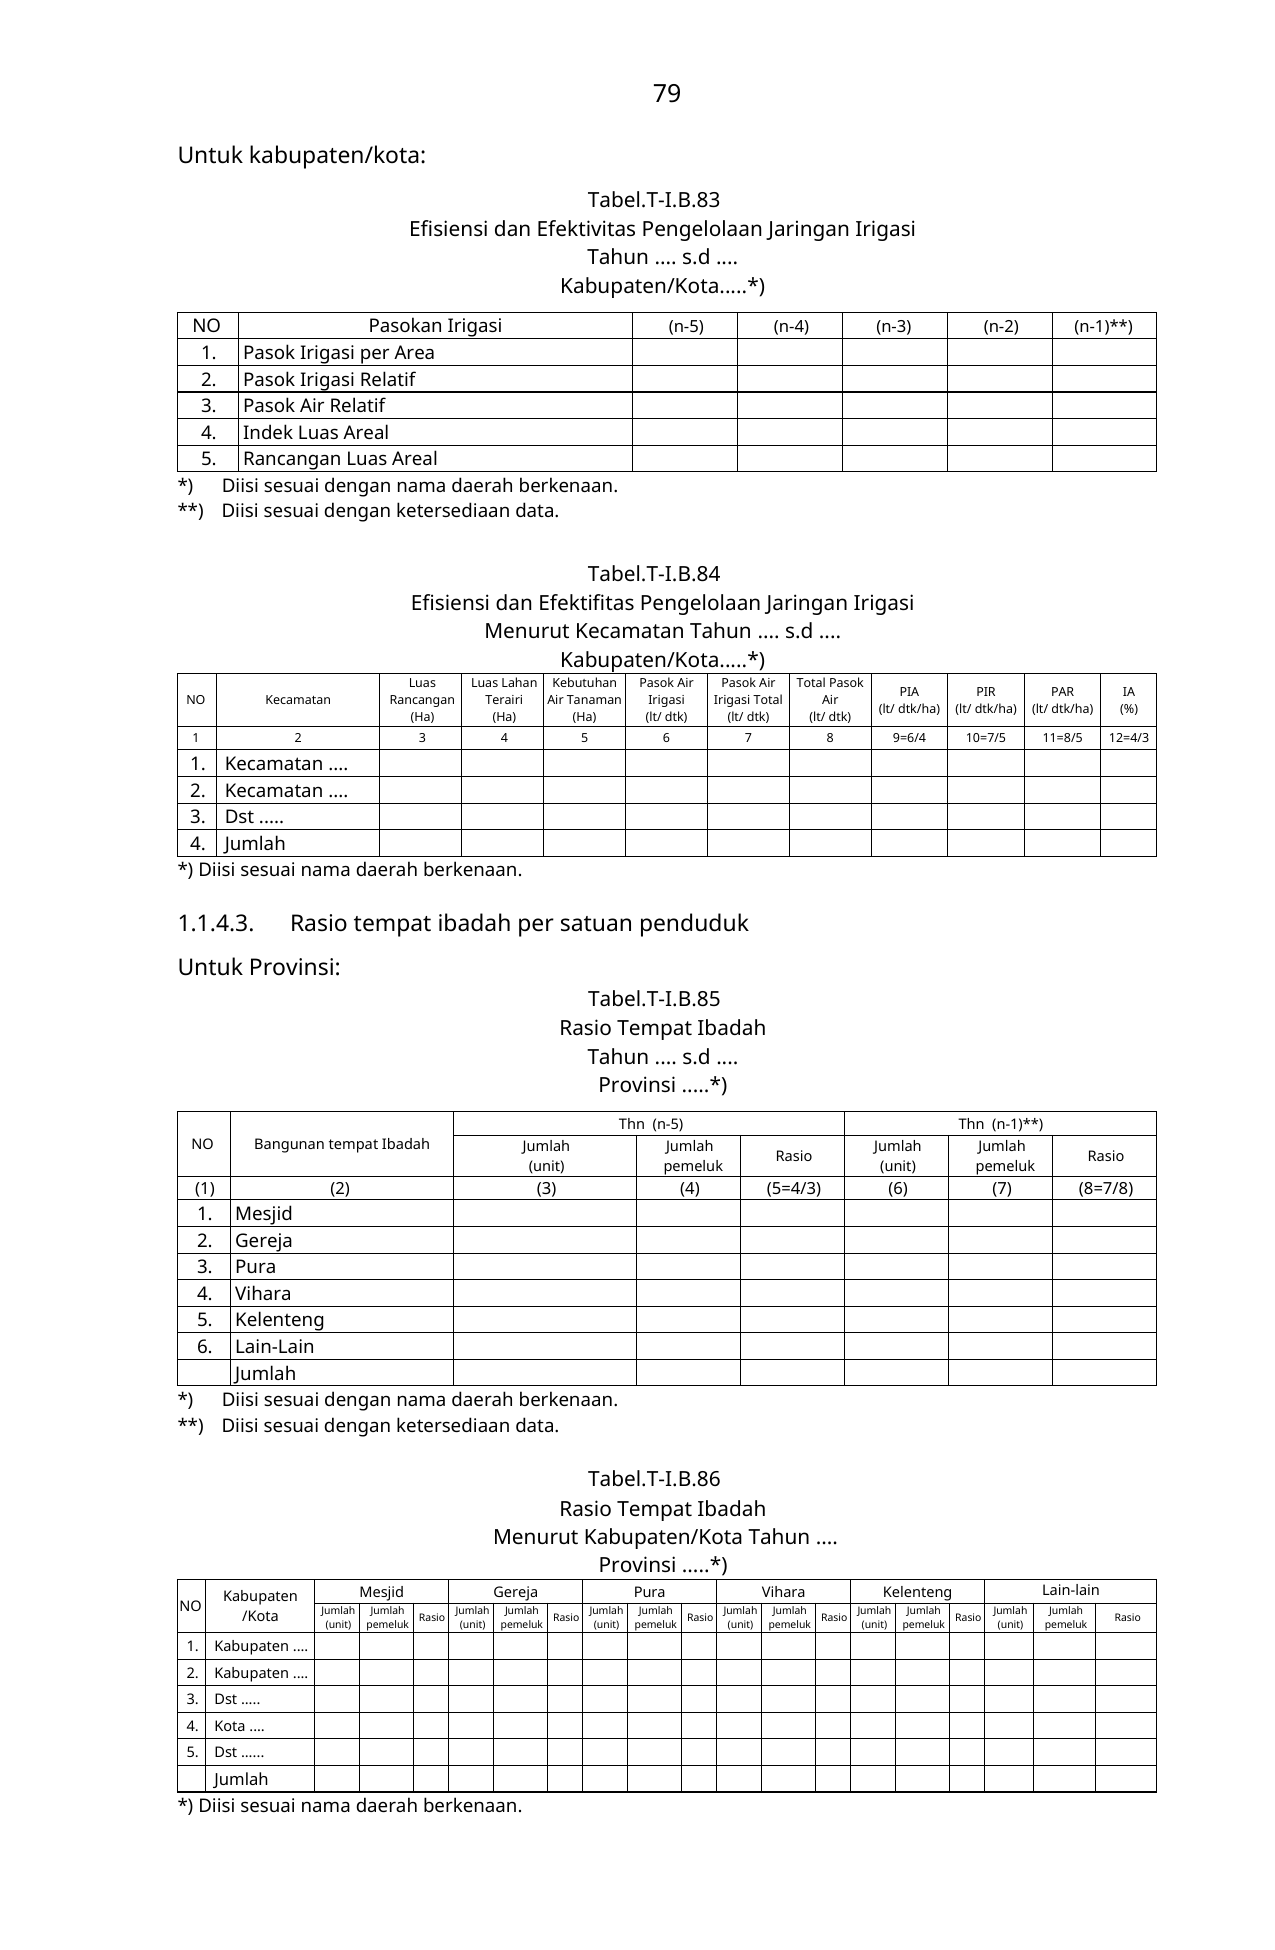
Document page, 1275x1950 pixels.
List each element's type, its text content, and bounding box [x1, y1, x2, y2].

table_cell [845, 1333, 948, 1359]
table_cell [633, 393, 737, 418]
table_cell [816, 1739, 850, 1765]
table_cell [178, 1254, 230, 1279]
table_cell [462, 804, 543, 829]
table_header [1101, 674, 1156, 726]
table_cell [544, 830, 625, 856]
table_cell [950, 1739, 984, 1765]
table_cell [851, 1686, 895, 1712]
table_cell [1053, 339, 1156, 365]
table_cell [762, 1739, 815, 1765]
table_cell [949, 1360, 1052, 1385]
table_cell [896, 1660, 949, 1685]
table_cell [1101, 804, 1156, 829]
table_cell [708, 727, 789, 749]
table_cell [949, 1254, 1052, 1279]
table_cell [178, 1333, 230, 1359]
text *) Diisi sesuai dengan nama daerah berkenaan. [177, 472, 1157, 498]
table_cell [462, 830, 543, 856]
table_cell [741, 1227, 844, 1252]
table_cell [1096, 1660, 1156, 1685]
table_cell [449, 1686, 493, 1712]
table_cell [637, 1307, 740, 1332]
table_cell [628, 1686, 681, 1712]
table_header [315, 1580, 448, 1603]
text Provinsi .....*) [177, 1551, 1148, 1579]
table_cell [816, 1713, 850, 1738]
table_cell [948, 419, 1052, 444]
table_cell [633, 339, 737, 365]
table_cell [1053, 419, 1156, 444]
list Untuk kabupaten/kota: [177, 139, 1157, 170]
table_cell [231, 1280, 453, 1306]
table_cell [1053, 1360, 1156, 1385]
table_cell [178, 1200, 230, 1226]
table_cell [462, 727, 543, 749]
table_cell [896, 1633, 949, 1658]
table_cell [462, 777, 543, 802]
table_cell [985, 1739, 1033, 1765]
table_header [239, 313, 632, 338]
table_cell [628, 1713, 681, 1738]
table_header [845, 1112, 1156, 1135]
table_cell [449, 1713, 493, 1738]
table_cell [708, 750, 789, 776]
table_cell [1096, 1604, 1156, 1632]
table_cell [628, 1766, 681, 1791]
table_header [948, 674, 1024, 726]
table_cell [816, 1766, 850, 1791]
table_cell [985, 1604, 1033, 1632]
text Rasio Tempat Ibadah [177, 1013, 1148, 1042]
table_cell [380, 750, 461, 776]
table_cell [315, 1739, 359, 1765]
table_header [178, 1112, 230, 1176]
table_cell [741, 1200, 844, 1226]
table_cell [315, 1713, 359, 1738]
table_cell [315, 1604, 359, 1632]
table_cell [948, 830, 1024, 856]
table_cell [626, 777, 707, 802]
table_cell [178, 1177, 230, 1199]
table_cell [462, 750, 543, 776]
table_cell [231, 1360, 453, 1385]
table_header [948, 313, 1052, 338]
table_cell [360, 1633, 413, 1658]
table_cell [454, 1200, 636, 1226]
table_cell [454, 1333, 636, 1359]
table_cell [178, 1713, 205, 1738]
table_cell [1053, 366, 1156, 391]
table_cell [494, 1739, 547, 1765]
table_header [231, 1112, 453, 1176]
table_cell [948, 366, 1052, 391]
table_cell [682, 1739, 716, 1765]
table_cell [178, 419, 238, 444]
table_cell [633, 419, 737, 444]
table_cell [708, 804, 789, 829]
text Rasio Tempat Ibadah [177, 1494, 1148, 1522]
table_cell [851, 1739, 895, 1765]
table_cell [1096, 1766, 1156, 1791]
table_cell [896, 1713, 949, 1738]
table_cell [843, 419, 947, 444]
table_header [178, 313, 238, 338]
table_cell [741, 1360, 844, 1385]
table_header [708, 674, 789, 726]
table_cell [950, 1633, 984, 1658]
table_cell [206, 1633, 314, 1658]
list *) Diisi sesuai nama daerah berkenaan. [177, 1793, 1157, 1818]
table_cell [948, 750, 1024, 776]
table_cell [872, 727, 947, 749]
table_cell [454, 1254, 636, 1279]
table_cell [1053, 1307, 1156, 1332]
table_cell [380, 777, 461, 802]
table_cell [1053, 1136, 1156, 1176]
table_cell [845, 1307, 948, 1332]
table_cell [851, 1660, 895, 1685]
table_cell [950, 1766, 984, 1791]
text Tahun .... s.d .... [177, 1042, 1148, 1070]
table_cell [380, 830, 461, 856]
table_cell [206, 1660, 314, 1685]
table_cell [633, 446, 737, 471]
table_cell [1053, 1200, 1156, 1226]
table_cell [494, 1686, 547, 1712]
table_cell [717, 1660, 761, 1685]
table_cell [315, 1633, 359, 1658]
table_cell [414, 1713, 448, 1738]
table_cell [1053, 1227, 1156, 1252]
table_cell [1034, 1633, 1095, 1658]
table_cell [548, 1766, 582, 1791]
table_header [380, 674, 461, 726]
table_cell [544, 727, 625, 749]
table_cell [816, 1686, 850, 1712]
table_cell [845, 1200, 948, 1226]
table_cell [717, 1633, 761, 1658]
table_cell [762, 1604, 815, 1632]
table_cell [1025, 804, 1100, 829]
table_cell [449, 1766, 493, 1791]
text **) Diisi sesuai dengan ketersediaan data. [177, 498, 1157, 523]
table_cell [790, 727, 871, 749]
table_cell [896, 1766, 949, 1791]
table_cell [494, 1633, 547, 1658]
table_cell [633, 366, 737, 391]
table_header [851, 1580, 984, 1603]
text Untuk Provinsi: [177, 951, 1148, 982]
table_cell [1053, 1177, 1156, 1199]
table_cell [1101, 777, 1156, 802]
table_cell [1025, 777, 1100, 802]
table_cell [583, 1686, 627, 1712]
text Kabupaten/Kota.....*) [177, 645, 1148, 673]
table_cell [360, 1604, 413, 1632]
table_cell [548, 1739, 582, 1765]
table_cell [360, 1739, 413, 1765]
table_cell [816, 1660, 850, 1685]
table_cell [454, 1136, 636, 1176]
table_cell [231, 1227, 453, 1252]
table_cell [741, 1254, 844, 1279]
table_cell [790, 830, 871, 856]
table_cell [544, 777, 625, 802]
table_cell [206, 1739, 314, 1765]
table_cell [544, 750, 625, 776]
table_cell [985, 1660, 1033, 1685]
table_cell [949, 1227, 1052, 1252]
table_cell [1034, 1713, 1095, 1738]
list *) Diisi sesuai nama daerah berkenaan. [177, 857, 1157, 882]
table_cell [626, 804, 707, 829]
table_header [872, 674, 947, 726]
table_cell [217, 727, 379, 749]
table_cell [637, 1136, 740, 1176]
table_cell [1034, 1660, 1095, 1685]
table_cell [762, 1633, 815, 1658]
text Kabupaten/Kota.....*) [177, 271, 1148, 299]
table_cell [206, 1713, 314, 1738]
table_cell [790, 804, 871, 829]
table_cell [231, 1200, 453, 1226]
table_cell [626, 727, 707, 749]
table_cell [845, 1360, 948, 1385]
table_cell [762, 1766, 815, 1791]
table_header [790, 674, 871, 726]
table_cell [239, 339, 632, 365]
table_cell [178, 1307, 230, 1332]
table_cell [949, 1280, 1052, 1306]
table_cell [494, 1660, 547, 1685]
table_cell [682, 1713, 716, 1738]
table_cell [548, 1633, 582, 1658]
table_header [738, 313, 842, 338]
text *) Diisi sesuai dengan nama daerah berkenaan. [177, 1386, 1157, 1412]
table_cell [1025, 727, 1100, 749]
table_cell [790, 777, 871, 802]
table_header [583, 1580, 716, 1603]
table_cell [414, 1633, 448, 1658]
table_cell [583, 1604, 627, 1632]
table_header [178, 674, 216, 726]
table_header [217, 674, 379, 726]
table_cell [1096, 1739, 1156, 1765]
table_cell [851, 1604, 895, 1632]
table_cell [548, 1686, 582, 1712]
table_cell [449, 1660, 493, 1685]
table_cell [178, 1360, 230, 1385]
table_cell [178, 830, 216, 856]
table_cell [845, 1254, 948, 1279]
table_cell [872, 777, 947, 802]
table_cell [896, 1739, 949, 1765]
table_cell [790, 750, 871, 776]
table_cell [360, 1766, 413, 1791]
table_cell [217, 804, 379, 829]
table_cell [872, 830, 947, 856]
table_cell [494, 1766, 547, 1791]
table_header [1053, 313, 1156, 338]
text Tahun .... s.d .... [177, 242, 1148, 271]
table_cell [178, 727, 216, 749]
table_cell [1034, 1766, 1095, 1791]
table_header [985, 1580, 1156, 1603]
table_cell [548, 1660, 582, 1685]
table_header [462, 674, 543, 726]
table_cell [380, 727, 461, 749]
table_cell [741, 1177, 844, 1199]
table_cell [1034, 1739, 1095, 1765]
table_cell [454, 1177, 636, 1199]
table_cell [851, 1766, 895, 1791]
text Menurut Kabupaten/Kota Tahun .... [177, 1522, 1148, 1551]
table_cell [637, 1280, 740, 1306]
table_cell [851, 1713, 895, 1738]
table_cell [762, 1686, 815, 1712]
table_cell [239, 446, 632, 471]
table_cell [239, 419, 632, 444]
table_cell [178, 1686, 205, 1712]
text **) Diisi sesuai dengan ketersediaan data. [177, 1412, 1157, 1437]
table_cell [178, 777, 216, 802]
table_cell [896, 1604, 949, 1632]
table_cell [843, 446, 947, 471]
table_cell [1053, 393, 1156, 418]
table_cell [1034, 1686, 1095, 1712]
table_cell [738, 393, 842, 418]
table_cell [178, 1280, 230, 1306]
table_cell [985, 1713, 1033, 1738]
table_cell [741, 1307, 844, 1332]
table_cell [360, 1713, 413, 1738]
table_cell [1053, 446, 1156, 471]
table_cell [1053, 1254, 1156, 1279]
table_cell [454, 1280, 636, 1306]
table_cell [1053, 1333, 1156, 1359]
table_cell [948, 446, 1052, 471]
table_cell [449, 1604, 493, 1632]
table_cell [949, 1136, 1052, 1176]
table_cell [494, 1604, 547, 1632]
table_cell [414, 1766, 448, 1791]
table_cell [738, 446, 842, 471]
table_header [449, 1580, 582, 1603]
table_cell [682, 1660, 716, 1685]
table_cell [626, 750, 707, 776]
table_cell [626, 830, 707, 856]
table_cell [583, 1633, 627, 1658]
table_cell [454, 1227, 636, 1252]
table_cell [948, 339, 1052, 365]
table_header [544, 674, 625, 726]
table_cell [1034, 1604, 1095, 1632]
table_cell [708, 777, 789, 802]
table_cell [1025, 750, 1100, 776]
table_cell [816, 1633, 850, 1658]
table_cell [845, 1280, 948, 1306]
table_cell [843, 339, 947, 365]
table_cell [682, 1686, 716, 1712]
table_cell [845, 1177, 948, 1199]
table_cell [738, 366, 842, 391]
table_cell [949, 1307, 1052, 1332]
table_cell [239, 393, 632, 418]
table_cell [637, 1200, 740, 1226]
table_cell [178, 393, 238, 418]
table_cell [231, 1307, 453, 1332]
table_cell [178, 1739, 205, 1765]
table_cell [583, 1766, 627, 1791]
text Menurut Kecamatan Tahun .... s.d .... [177, 616, 1148, 645]
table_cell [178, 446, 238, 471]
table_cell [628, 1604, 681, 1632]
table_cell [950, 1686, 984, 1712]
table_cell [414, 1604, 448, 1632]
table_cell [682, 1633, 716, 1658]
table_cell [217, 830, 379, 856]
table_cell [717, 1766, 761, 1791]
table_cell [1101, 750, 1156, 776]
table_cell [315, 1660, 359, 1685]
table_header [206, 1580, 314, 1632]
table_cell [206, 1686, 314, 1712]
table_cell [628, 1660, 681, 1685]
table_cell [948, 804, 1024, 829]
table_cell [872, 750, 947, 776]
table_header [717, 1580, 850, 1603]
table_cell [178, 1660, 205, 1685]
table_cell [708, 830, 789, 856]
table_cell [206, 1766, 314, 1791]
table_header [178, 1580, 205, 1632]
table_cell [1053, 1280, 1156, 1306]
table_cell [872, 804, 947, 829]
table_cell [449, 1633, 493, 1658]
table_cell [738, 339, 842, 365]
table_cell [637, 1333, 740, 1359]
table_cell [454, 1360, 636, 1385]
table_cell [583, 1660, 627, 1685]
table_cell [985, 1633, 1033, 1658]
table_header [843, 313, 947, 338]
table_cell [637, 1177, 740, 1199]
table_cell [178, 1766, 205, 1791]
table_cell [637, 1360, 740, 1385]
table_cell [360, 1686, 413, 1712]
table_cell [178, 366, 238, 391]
list Rasio tempat ibadah per satuan penduduk [177, 907, 1157, 938]
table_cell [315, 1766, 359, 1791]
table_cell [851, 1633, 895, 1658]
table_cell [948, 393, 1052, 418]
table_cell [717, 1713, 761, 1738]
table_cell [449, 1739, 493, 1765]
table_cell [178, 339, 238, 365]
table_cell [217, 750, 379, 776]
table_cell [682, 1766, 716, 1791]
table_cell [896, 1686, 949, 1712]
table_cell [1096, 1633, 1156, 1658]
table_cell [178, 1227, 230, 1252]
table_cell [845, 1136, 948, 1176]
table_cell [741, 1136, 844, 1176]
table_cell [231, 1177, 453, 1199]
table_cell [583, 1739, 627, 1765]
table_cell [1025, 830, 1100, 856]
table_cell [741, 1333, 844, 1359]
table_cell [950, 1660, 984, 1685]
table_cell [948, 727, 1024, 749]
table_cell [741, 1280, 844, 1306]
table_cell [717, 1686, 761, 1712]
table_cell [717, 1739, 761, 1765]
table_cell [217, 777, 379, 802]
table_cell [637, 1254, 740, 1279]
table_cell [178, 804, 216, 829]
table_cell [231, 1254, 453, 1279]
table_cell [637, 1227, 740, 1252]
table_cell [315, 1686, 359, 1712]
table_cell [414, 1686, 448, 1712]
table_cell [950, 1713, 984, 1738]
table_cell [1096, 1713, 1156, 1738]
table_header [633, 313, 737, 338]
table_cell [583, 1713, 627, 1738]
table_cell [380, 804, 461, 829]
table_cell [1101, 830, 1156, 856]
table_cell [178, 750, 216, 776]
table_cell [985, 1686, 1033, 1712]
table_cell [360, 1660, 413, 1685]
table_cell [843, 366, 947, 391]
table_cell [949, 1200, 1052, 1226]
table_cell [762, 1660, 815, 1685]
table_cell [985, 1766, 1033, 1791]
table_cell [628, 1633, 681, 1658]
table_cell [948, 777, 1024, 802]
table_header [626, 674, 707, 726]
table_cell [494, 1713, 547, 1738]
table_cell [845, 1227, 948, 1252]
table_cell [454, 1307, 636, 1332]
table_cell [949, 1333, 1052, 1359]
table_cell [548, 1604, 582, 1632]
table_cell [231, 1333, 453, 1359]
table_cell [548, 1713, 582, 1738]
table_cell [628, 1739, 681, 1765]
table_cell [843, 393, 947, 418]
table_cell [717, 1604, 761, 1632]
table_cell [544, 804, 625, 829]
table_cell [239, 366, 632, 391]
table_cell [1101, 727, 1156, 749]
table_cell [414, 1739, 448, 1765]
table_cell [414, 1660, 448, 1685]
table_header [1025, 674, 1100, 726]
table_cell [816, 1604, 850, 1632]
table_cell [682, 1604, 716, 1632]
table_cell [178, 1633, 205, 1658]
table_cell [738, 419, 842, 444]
text Efisiensi dan Efektivitas Pengelolaan Jaringan Irigasi [177, 214, 1148, 242]
text Efisiensi dan Efektifitas Pengelolaan Jaringan Irigasi [177, 588, 1148, 616]
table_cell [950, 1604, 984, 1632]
text Provinsi .....*) [177, 1070, 1148, 1099]
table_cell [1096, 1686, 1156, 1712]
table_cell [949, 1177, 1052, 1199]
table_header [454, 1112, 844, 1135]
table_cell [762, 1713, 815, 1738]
